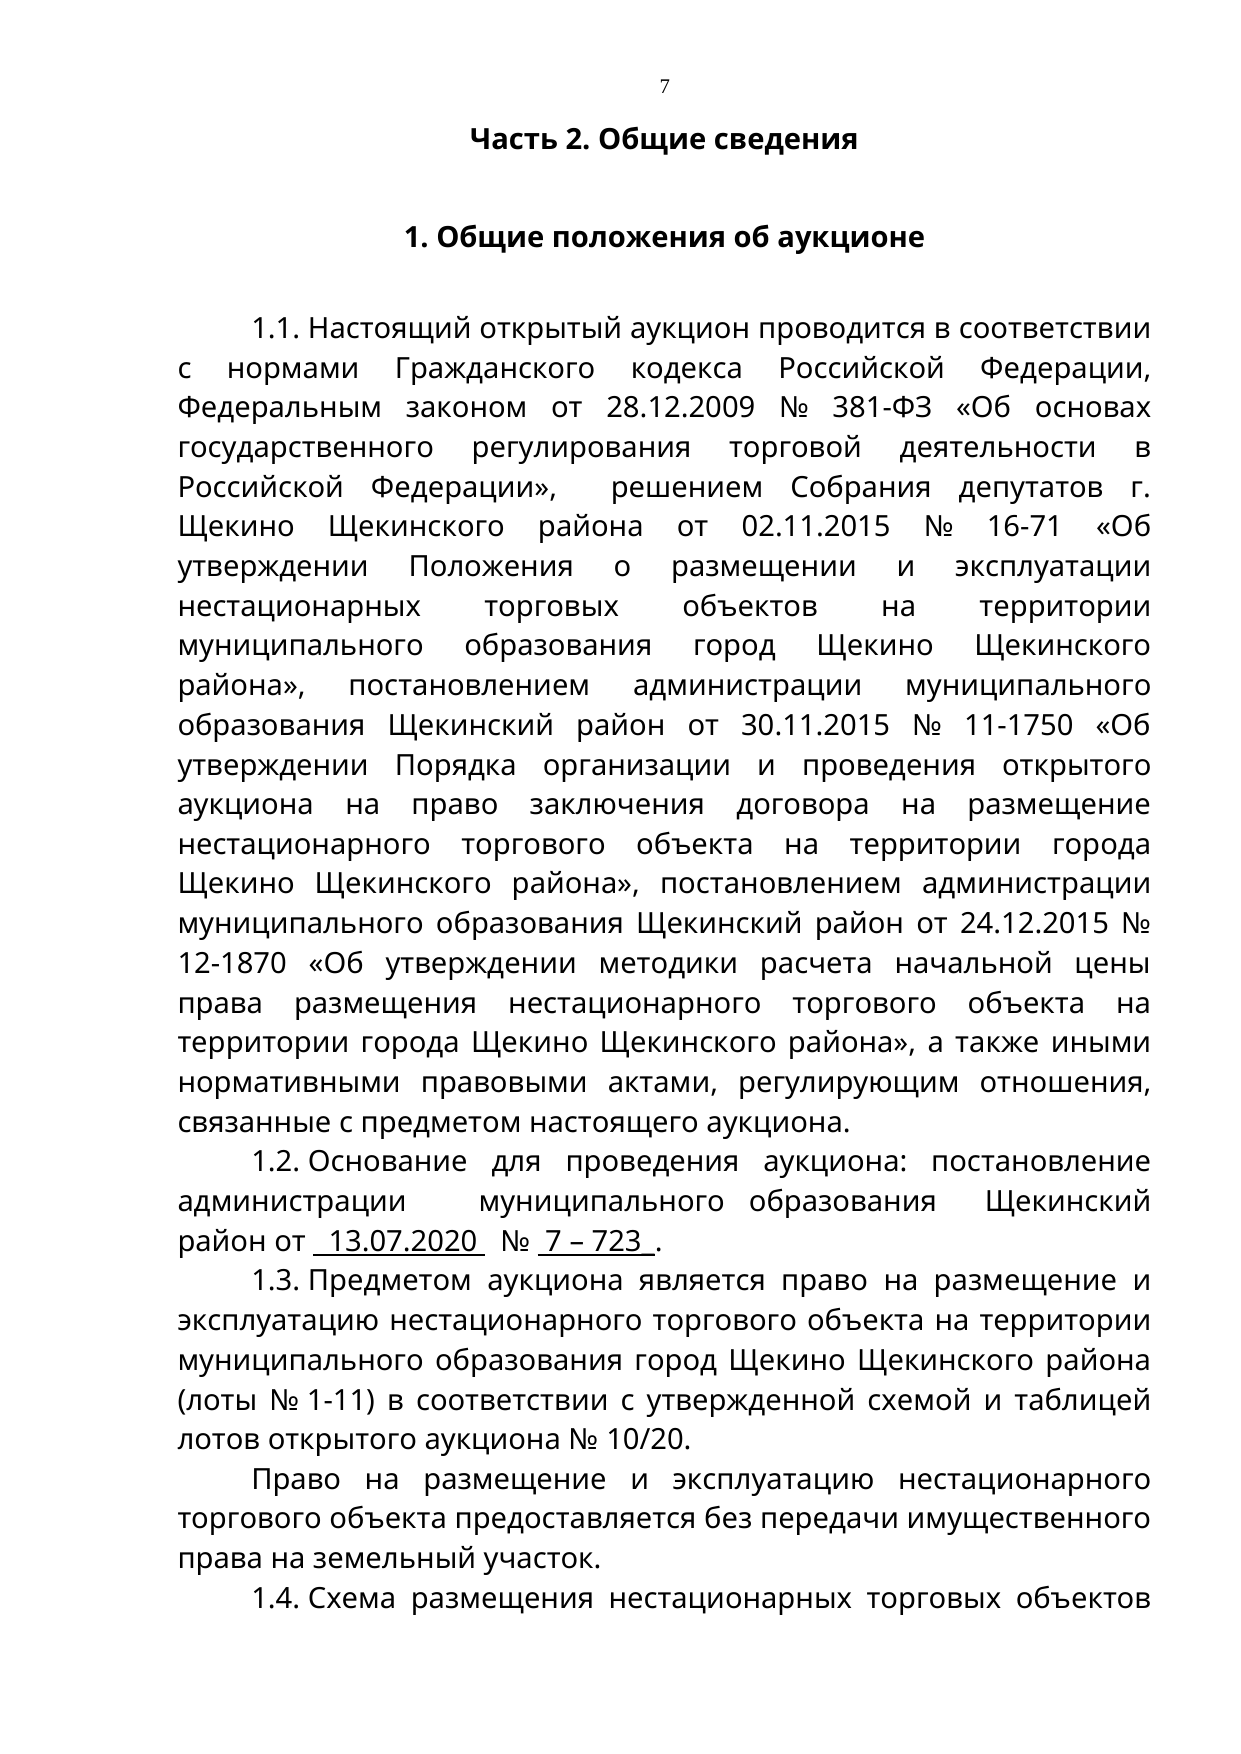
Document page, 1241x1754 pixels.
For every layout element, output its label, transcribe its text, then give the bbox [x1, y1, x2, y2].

text Часть 2. Общие сведения [177, 118, 1152, 158]
text 1.2. Основание для проведения аукциона: постановление администрации муниципального образования Щекинский район от 13.07.2020 № 7 – 723_. [177, 1141, 1152, 1260]
text 1. Общие положения об аукционе [177, 216, 1152, 256]
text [177, 1577, 1152, 1617]
text 1.1. Настоящий открытый аукцион проводится в соответствии с нормами Гражданского кодекса Российской Федерации, Федеральным законом от 28.12.2009 № 381-ФЗ «Об основах государственного регулирования торговой деятельности в Российской Федерации», решением Собрания депутатов г. Щекино Щекинского района от 02.11.2015 № 16-71 «Об утверждении Положения о размещении и эксплуатации нестационарных торговых объектов на территории муниципального образования город Щекино Щекинского района», постановлением администрации муниципального образования Щекинский район от 30.11.2015 № 11-1750 «Об утверждении Порядка организации и проведения открытого аукциона на право заключения договора на размещение нестационарного торгового объекта на территории города Щекино Щекинского района», постановлением администрации муниципального образования Щекинский район от 24.12.2015 № 12-1870 «Об утверждении методики расчета начальной цены права размещения нестационарного торгового объекта на территории города Щекино Щекинского района», а также иными нормативными правовыми актами, регулирующим отношения, связанные с предметом настоящего аукциона. [177, 307, 1152, 1141]
text Право на размещение и эксплуатацию нестационарного торгового объекта предоставляется без передачи имущественного права на земельный участок. [177, 1458, 1152, 1577]
text 1.3. Предметом аукциона является право на размещение и эксплуатацию нестационарного торгового объекта на территории муниципального образования город Щекино Щекинского района (лоты № 1-11) в соответствии с утвержденной схемой и таблицей лотов открытого аукциона № 10/20. [177, 1260, 1152, 1458]
